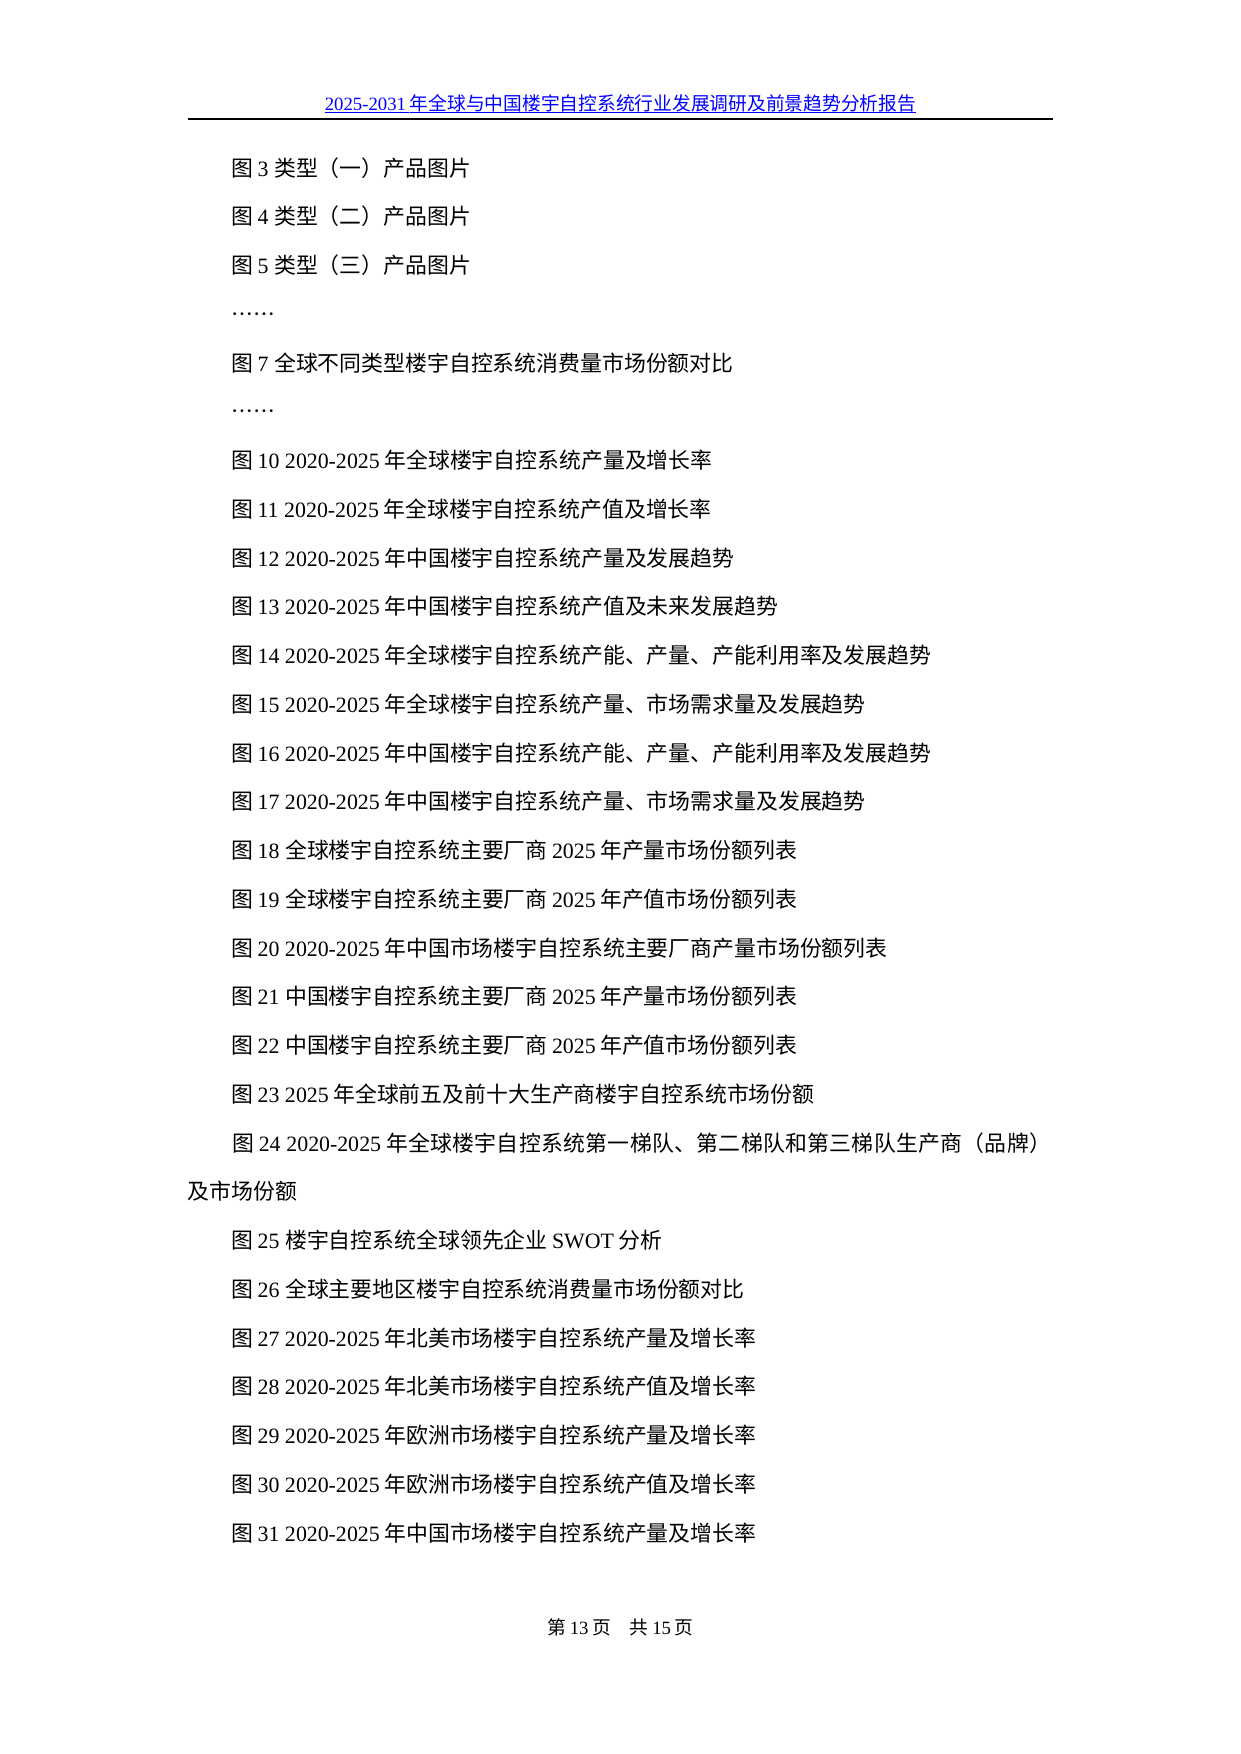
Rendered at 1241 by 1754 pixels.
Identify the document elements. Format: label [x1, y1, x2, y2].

text [187, 150, 1053, 1548]
